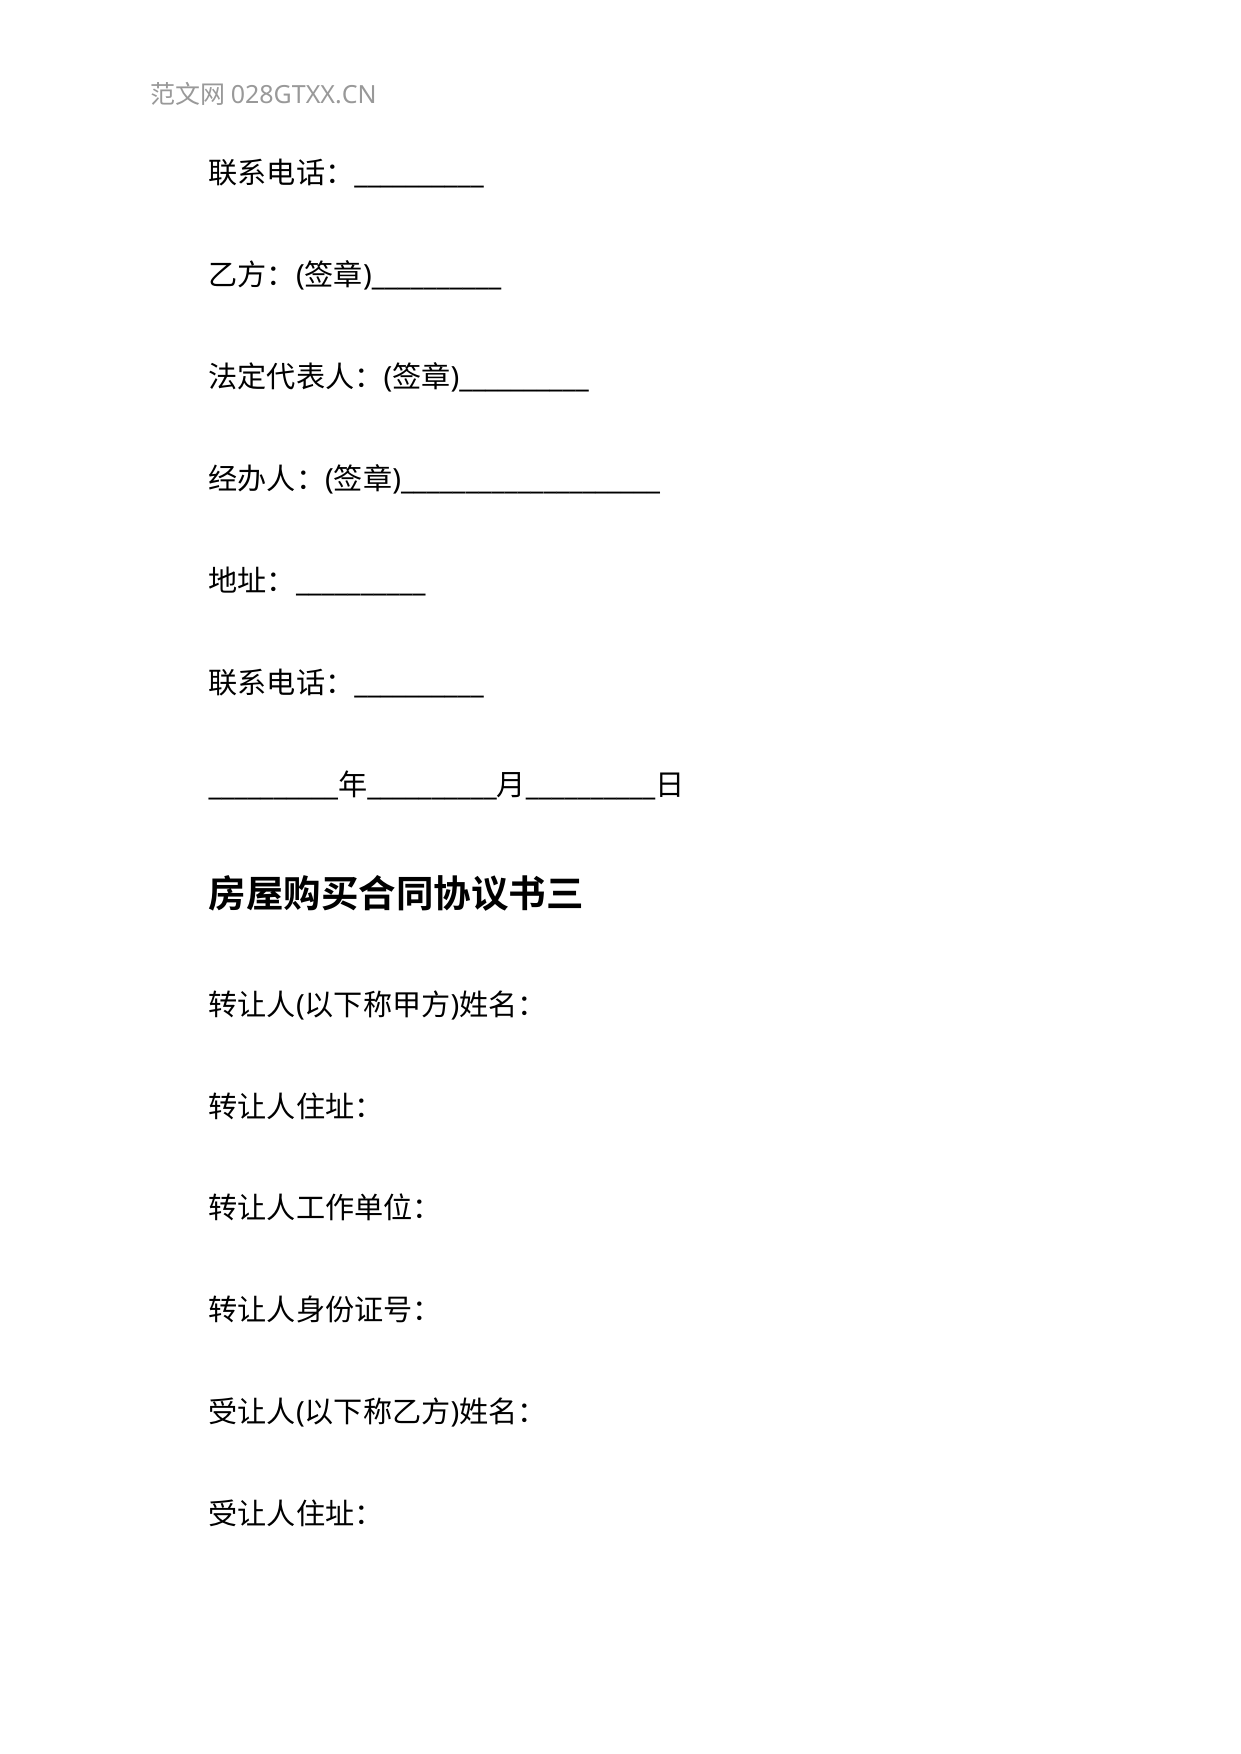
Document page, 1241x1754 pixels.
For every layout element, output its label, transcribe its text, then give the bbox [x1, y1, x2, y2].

text __________年__________月__________日 [150, 762, 1090, 804]
text 经办人：(签章)____________________ [150, 456, 1090, 498]
text 法定代表人：(签章)__________ [150, 354, 1090, 396]
text 转让人工作单位： [150, 1185, 1090, 1227]
text 房屋购买合同协议书三 [150, 864, 1090, 918]
text 转让人(以下称甲方)姓名： [150, 981, 1090, 1024]
text 受让人住址： [150, 1491, 1090, 1533]
text 转让人住址： [150, 1083, 1090, 1126]
text 转让人身份证号： [150, 1287, 1090, 1329]
text 乙方：(签章)__________ [150, 252, 1090, 294]
text 联系电话：__________ [150, 150, 1090, 192]
text 联系电话：__________ [150, 660, 1090, 702]
text 受让人(以下称乙方)姓名： [150, 1388, 1090, 1431]
text 地址：__________ [150, 558, 1090, 600]
